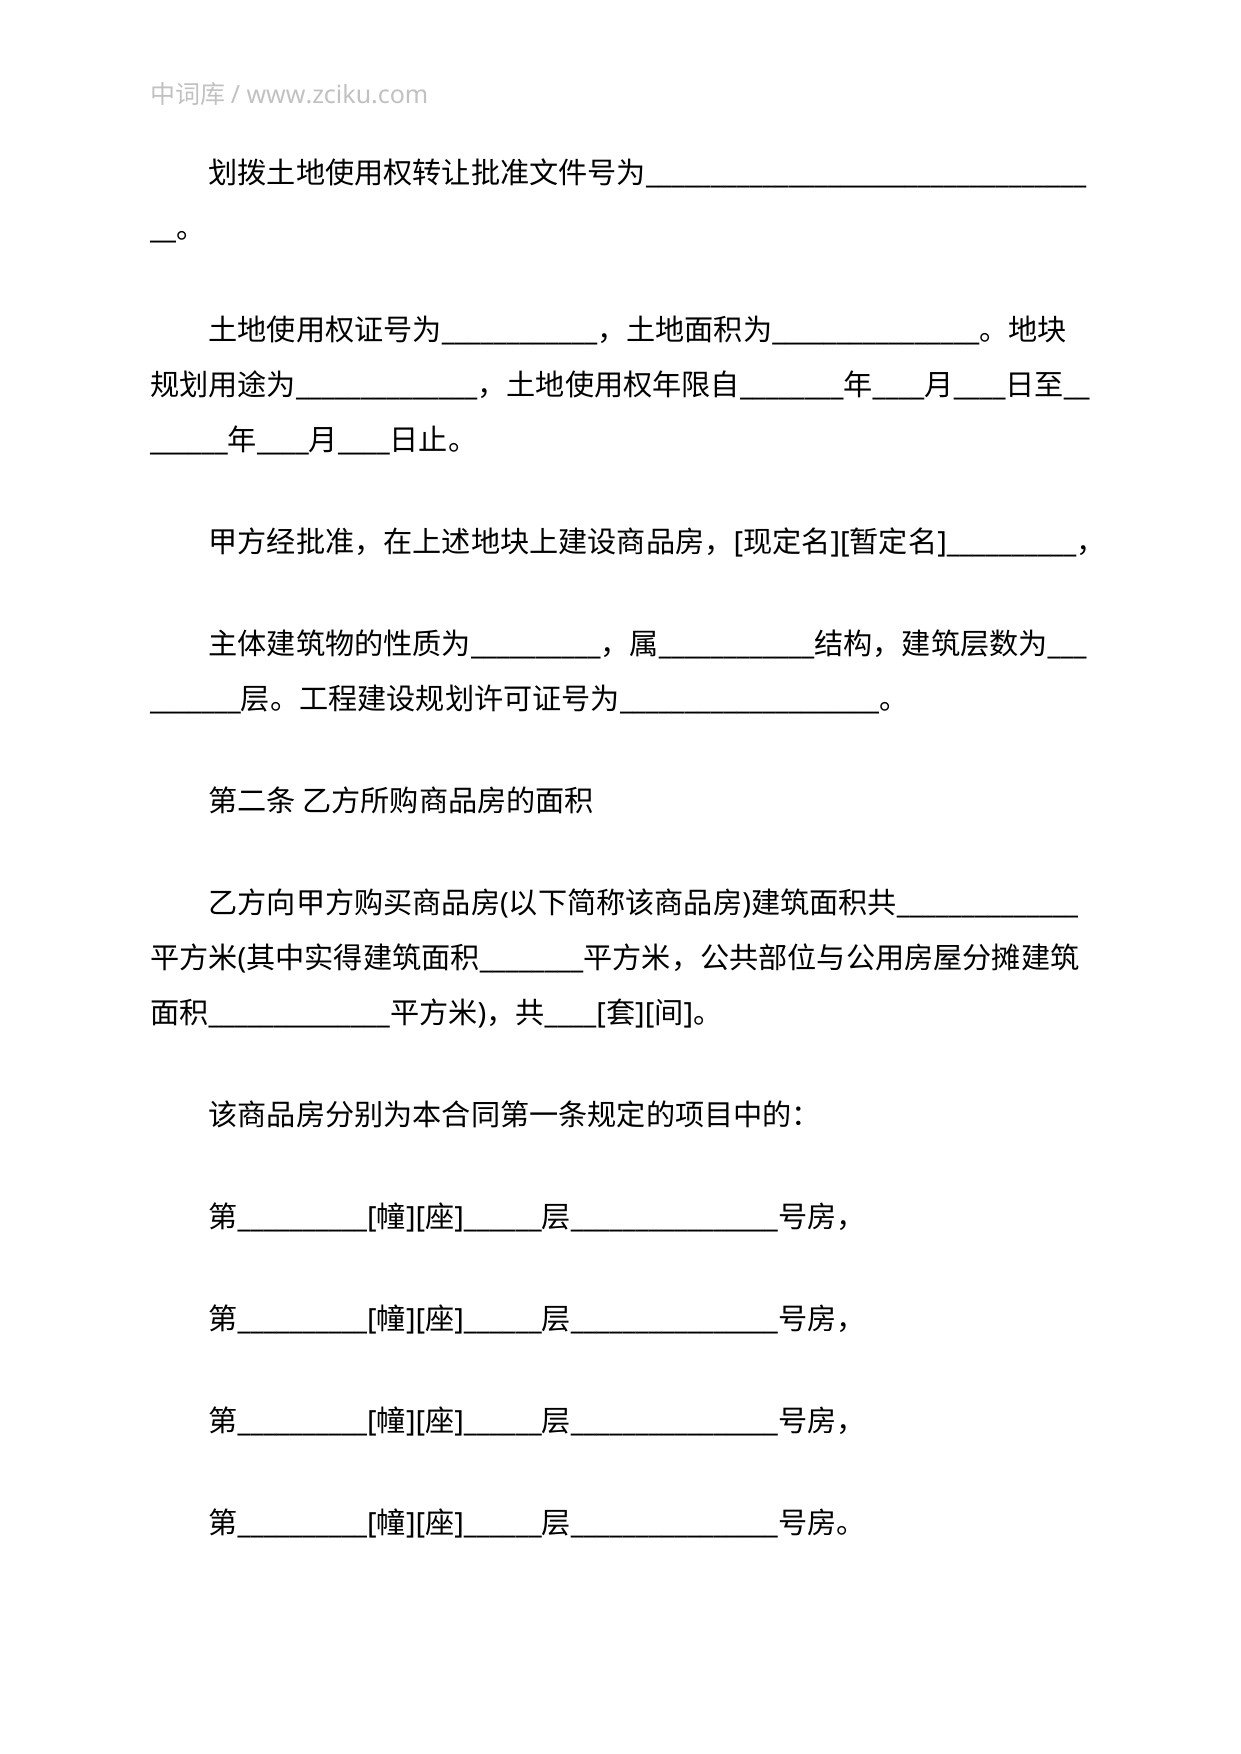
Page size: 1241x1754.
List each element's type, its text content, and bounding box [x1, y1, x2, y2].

text 第二条 乙方所购商品房的面积 [150, 778, 1090, 820]
text 土地使用权证号为____________，土地面积为________________。地块规划用途为______________，土地使用权年限自________年____月____日至________年____月____日止。 [150, 307, 1090, 459]
text 第__________[幢][座]______层________________号房， [150, 1397, 1090, 1440]
text 第__________[幢][座]______层________________号房。 [150, 1499, 1090, 1542]
text 该商品房分别为本合同第一条规定的项目中的： [150, 1092, 1090, 1134]
text 主体建筑物的性质为__________，属____________结构，建筑层数为__________层。工程建设规划许可证号为____________________。 [150, 621, 1090, 718]
text 乙方向甲方购买商品房(以下简称该商品房)建筑面积共______________平方米(其中实得建筑面积________平方米，公共部位与公用房屋分摊建筑面积______________平方米)，共____[套][间]。 [150, 880, 1090, 1032]
text 第__________[幢][座]______层________________号房， [150, 1193, 1090, 1236]
text 第__________[幢][座]______层________________号房， [150, 1295, 1090, 1338]
text 甲方经批准，在上述地块上建设商品房，[现定名][暂定名]__________， [150, 519, 1090, 561]
text 划拨土地使用权转让批准文件号为____________________________________。 [150, 150, 1090, 247]
